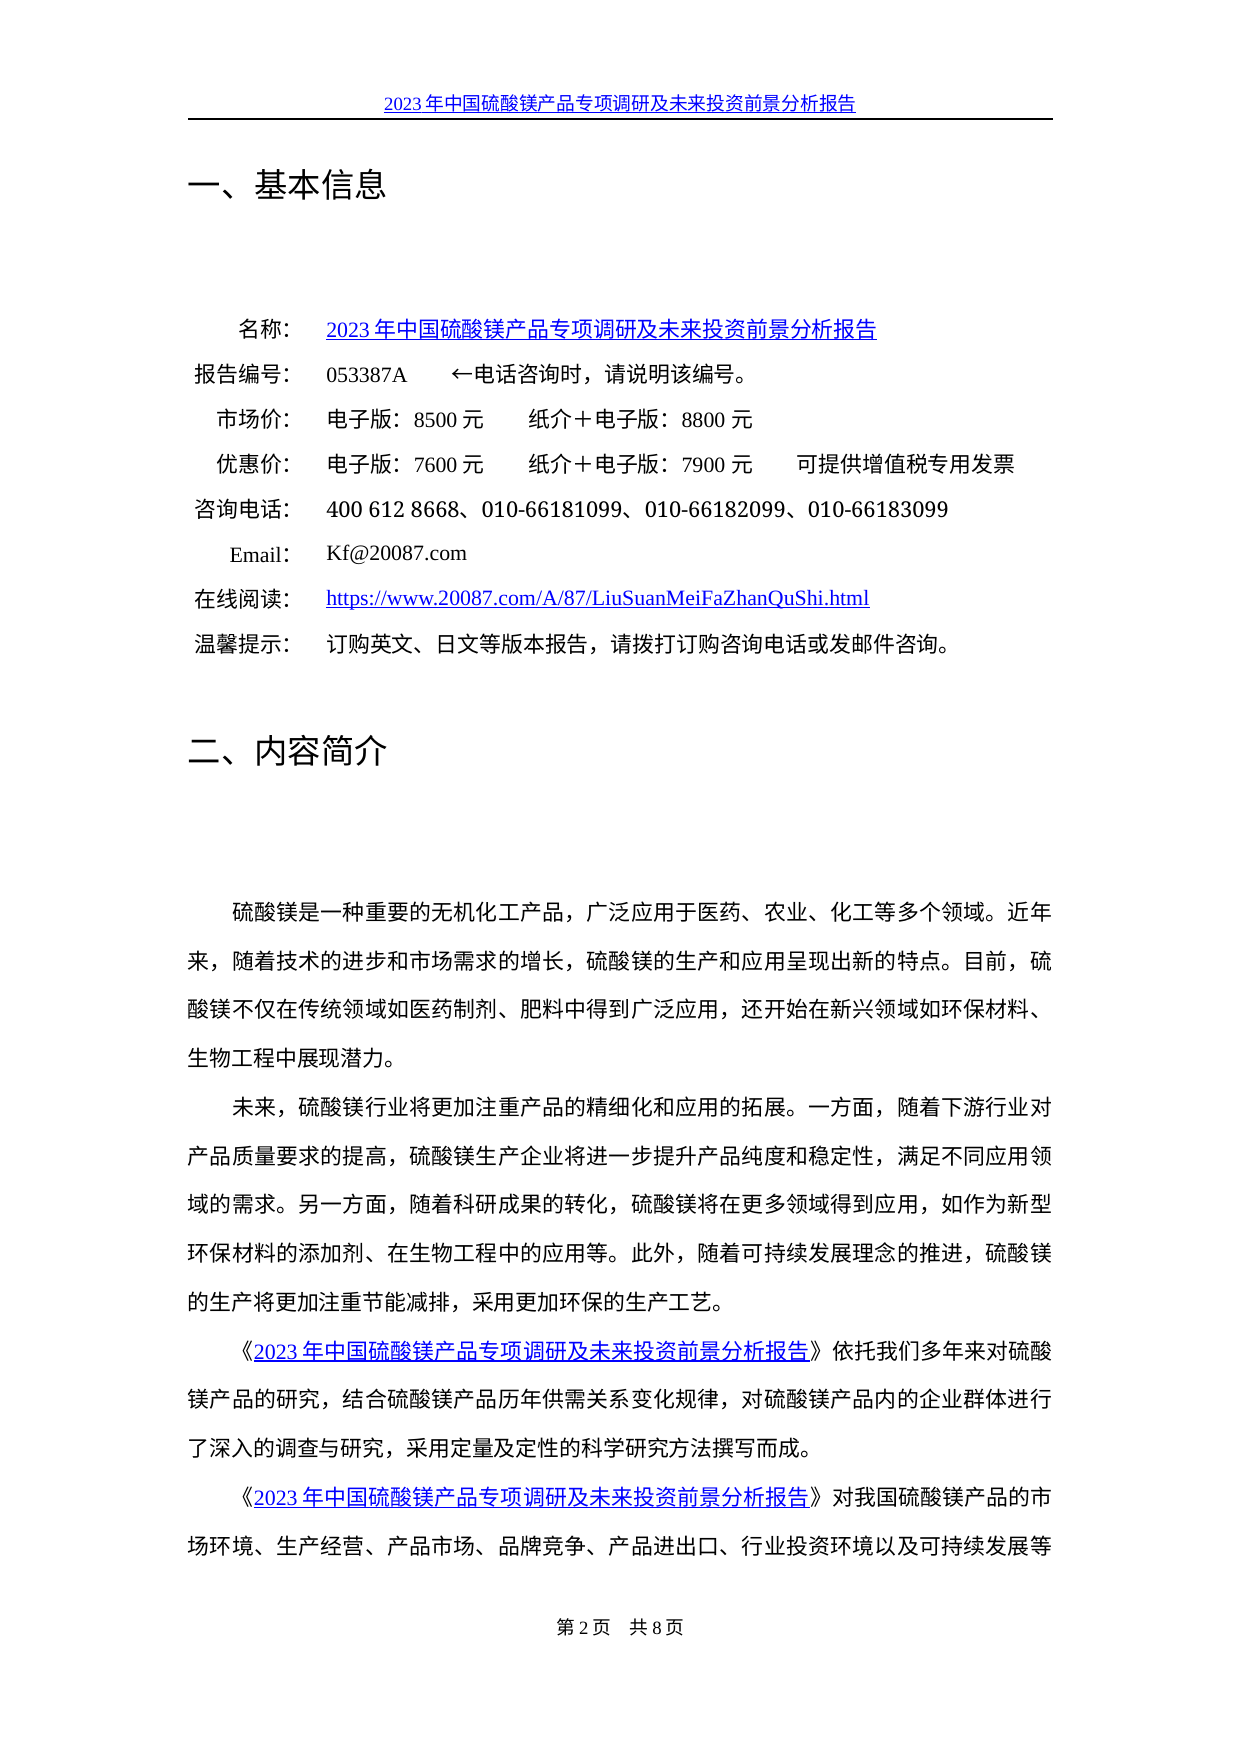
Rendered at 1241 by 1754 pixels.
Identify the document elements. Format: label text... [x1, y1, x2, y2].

title 二、内容简介 [187, 717, 1053, 782]
table_cell 优惠价： [167, 447, 315, 492]
title 一、基本信息 [187, 150, 1053, 215]
table_cell Kf@20087.com [315, 537, 1073, 582]
table_cell 市场价： [167, 402, 315, 447]
table_cell [315, 582, 1073, 627]
table_cell 电子版：8500 元 纸介＋电子版：8800 元 [315, 402, 1073, 447]
table_cell 咨询电话： [167, 492, 315, 537]
table_cell 在线阅读： [167, 582, 315, 627]
table_header 2023年中国硫酸镁产品专项调研及未来投资前景分析报告 [315, 312, 1073, 357]
table_cell 订购英文、日文等版本报告，请拨打订购咨询电话或发邮件咨询。 [315, 627, 1073, 672]
table_cell 电子版：7600 元 纸介＋电子版：7900 元 可提供增值税专用发票 [315, 447, 1073, 492]
table_header 名称： [167, 312, 315, 357]
table_cell 053387A ←电话咨询时，请说明该编号。 [315, 357, 1073, 402]
table_cell Email： [167, 537, 315, 582]
table_cell 温馨提示： [167, 627, 315, 672]
table_cell 报告编号： [167, 357, 315, 402]
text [187, 894, 1053, 1561]
table_cell 400 612 8668、010-66181099、010-66182099、010-66183099 [315, 492, 1073, 537]
